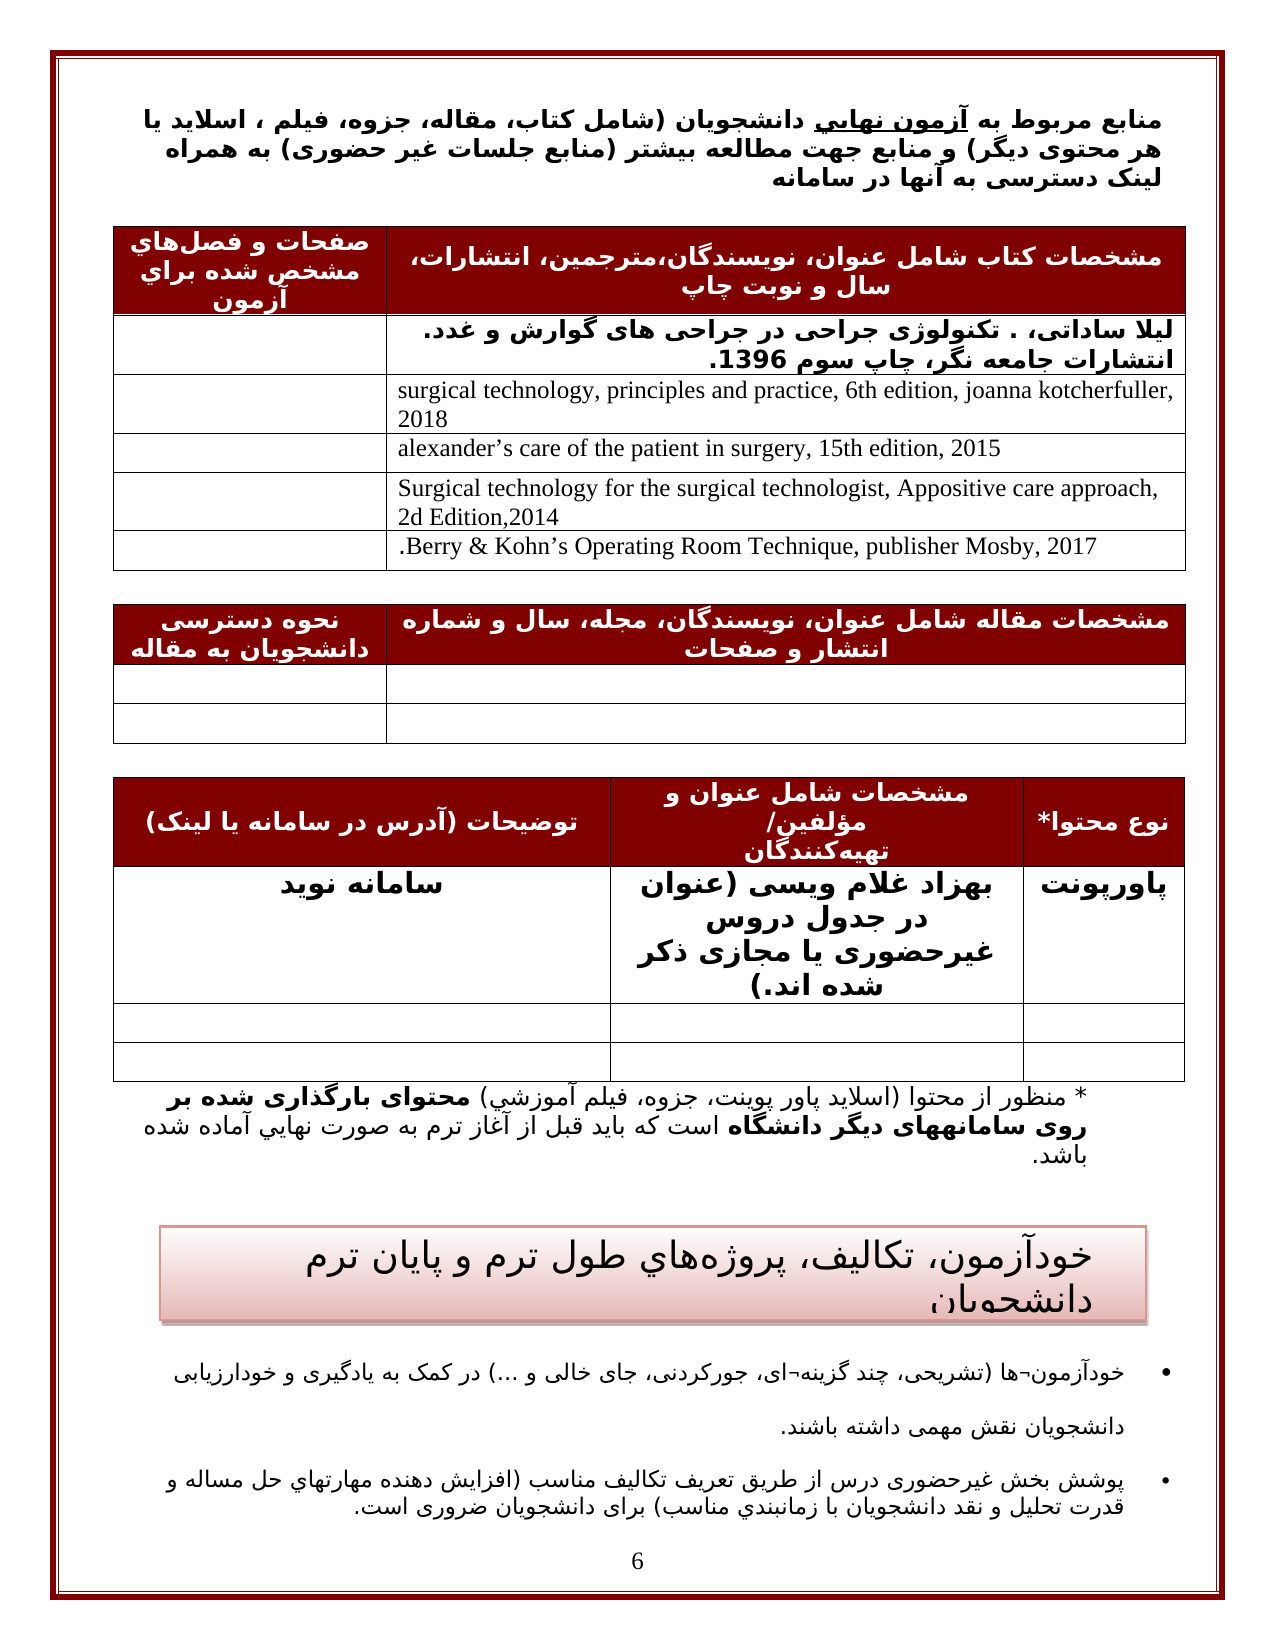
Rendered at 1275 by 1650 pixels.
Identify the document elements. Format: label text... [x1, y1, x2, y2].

table_header مشخصات مقاله شامل عنوان، نويسندگان، مجله، سال و شماره انتشار و صفحات [387, 605, 1185, 664]
table_cell [114, 473, 386, 530]
table_cell سامانه نوید [114, 867, 610, 1002]
table_cell بهزاد غلام ویسی (عنوان در جدول دروس غیرحضوری یا مجازی ذکر شده اند.) [611, 867, 1023, 1002]
table_cell [114, 434, 386, 472]
table_cell [387, 704, 1185, 742]
table_cell [114, 1004, 610, 1042]
table_cell لیلا ساداتی، . تکنولوژی جراحی در جراحی های گوارش و غدد. انتشارات جامعه نگر، چاپ سوم 1396. [387, 316, 1185, 374]
table_cell Berry & Kohn’s Operating Room Technique, publisher Mosby, 2017. [387, 531, 1185, 570]
table_cell [114, 1043, 610, 1081]
table_cell [611, 1004, 1023, 1042]
text * منظور از محتوا (اسلاید پاور پوینت، جزوه، فيلم آموزشي) محتوای بارگذاری شده بر روی سامانههای دیگر دانشگاه است كه بايد قبل از آغاز ترم به صورت نهايي آماده شده باشد. [112, 1082, 1087, 1170]
table_cell [387, 665, 1185, 703]
table_cell Surgical technology for the surgical technologist, Appositive care approach, 2d Edition,2014 [387, 473, 1185, 530]
list پوشش بخش غیرحضوری درس از طريق تعريف تكاليف مناسب (افزایش دهنده مهارتهاي حل مساله و قدرت تحليل و نقد دانشجويان با زمانبندي مناسب) برای دانشجويان ضروری است. [112, 1467, 1162, 1520]
table_cell [1024, 1004, 1184, 1042]
table_cell [611, 1043, 1023, 1081]
table_cell surgical technology, principles and practice, 6th edition, joanna kotcherfuller, 2018 [387, 375, 1185, 432]
table_cell [114, 316, 386, 374]
table_cell [114, 704, 386, 742]
table_header صفحات و فصل‌هاي مشخص شده براي آزمون [114, 227, 386, 314]
table_header نوع محتوا* [1024, 778, 1184, 866]
table_cell [114, 531, 386, 570]
list خودآزمون¬ها (تشریحی، چند گزینه¬ای، جورکردنی، جای خالی و ...) در کمک به یادگیری و خودارزیابی دانشجویان نقش مهمی داشته باشند. [112, 1358, 1162, 1440]
table_cell [114, 665, 386, 703]
table_cell پاورپونت [1024, 867, 1184, 1002]
table_header مشخصات شامل عنوان و مؤلفين/ تهيه‌كنندگان [611, 778, 1023, 866]
table_cell alexander’s care of the patient in surgery, 15th edition, 2015 [387, 434, 1185, 472]
table_header نحوه دسترسی دانشجویان به مقاله [114, 605, 386, 664]
table_header توضيحات (آدرس در سامانه یا لینک) [114, 778, 610, 866]
text منابع مربوط به آزمون نهايي دانشجويان (شامل کتاب، مقاله، جزوه، فیلم ، اسلاید یا هر محتوی دیگر) و منابع جهت مطالعه بیشتر (منابع جلسات غیر حضوری) به همراه لینک دسترسی به آنها در سامانه [112, 105, 1162, 192]
table_cell [114, 375, 386, 432]
table_cell [1024, 1043, 1184, 1081]
table_header مشخصات کتاب شامل عنوان، نويسندگان،مترجمين، انتشارات، سال و نوبت چاپ [387, 227, 1185, 314]
